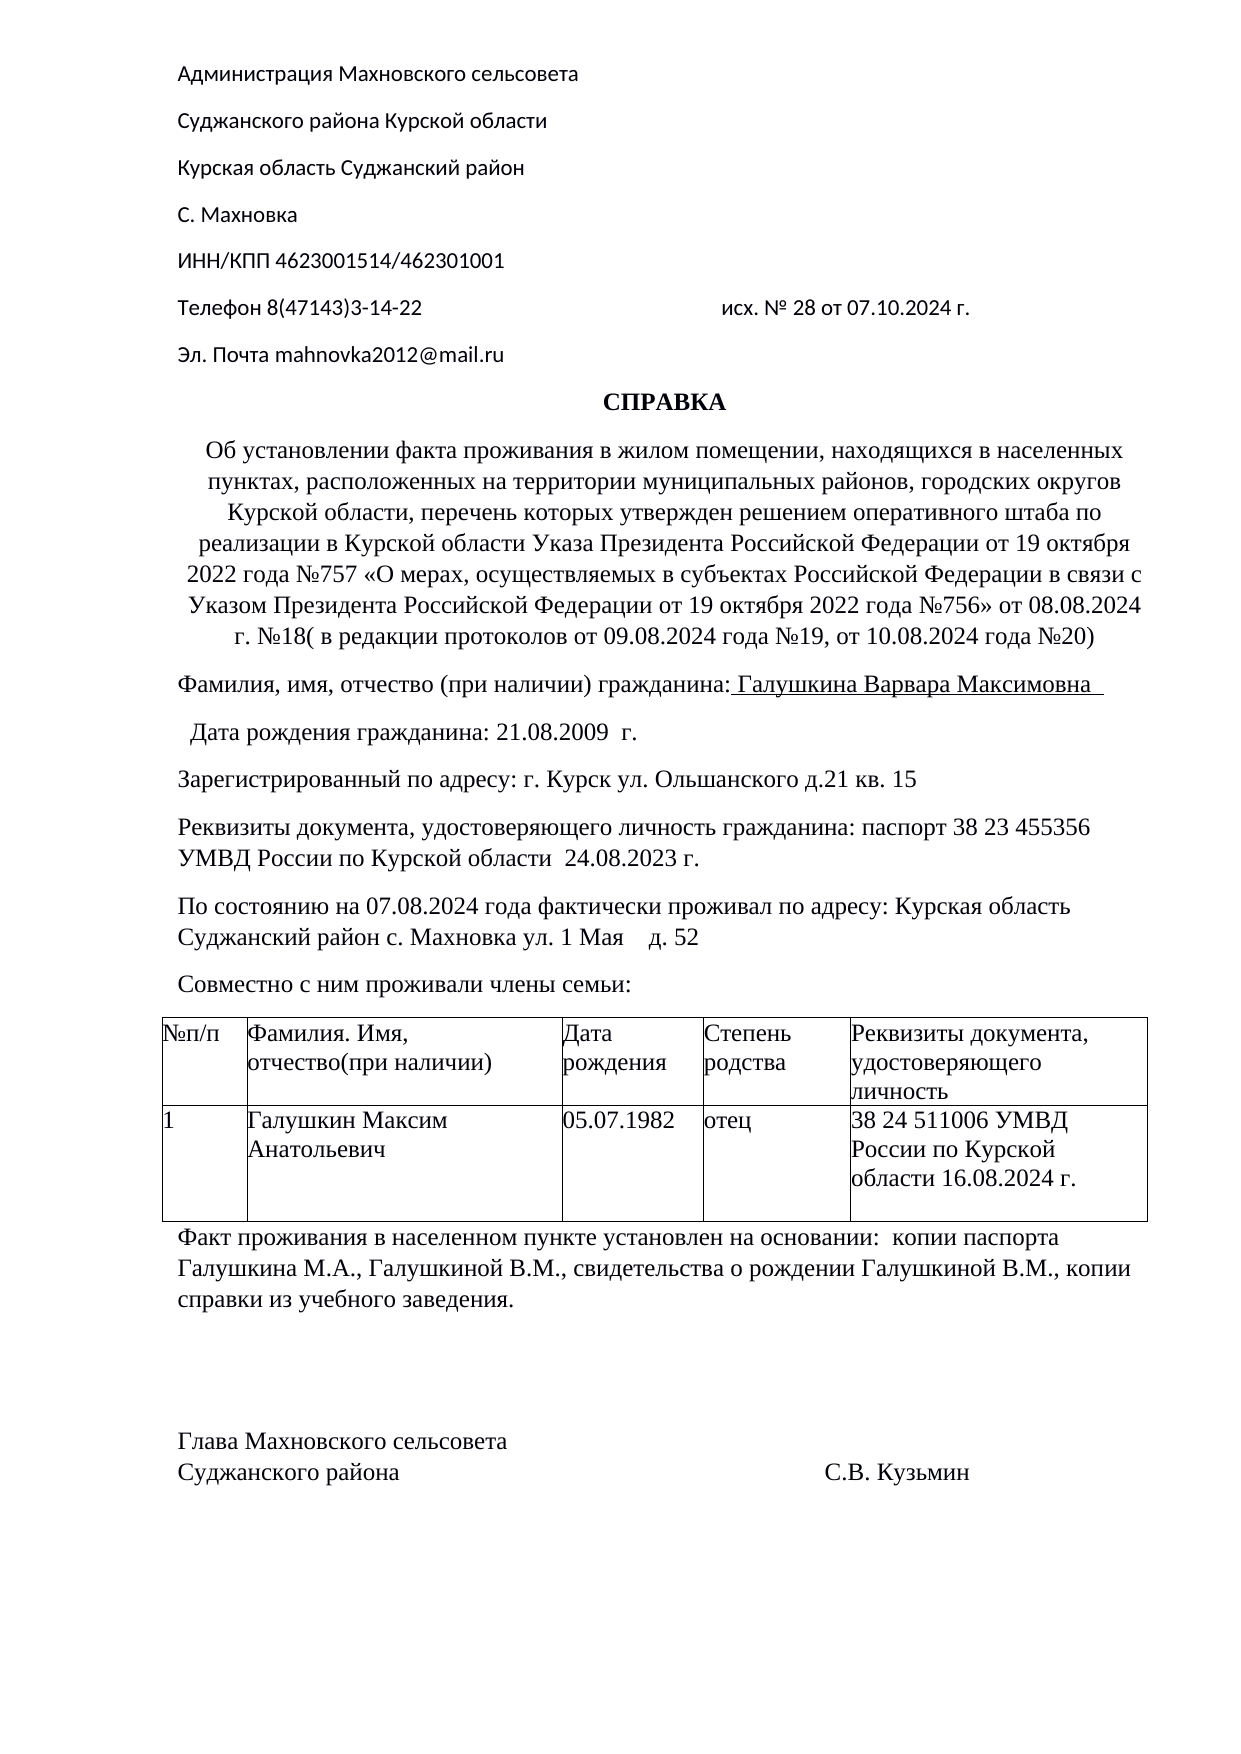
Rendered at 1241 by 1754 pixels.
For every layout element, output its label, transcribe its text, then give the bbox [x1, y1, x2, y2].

text Фамилия, имя, отчество (при наличии) гражданина: Галушкина Варвара Максимовна [177, 669, 1152, 698]
table_header Реквизиты документа, удостоверяющего личность [851, 1018, 1147, 1104]
text Администрация Махновского сельсовета [177, 59, 1152, 87]
table_cell отец [704, 1106, 850, 1221]
text ИНН/КПП 4623001514/462301001 [177, 247, 1152, 275]
table_cell 38 24 511006 УМВД России по Курской области 16.08.2024 г. [851, 1106, 1147, 1221]
text Факт проживания в населенном пункте установлен на основании: копии паспорта Галушкина М.А., Галушкиной В.М., свидетельства о рождении Галушкиной В.М., копии справки из учебного заведения. [177, 1222, 1152, 1312]
text Зарегистрированный по адресу: г. Курск ул. Ольшанского д.21 кв. 15 [177, 764, 1152, 793]
text Реквизиты документа, удостоверяющего личность гражданина: паспорт 38 23 455356 УМВД России по Курской области 24.08.2023 г. [177, 812, 1152, 872]
text Телефон 8(47143)3-14-22 исх. № 28 от 07.10.2024 г. [177, 293, 1152, 322]
text Глава Махновского сельсовета [177, 1426, 1152, 1455]
text Эл. Почта mahnovka2012@mail.ru [177, 340, 1152, 368]
text СПРАВКА [177, 387, 1152, 416]
text Курская область Суджанский район [177, 153, 1152, 181]
table_header Фамилия. Имя, отчество(при наличии) [248, 1018, 562, 1104]
table_cell 1 [163, 1106, 247, 1221]
table_cell 05.07.1982 [563, 1106, 703, 1221]
text Дата рождения гражданина: 21.08.2009 г. [177, 717, 1152, 745]
text Об установлении факта проживания в жилом помещении, находящихся в населенных пунктах, расположенных на территории муниципальных районов, городских округов Курской области, перечень которых утвержден решением оперативного штаба по реализации в Курской области Указа Президента Российской Федерации от 19 октября 2022 года №757 «О мерах, осуществляемых в субъектах Российской Федерации в связи с Указом Президента Российской Федерации от 19 октября 2022 года №756» от 08.08.2024 г. №18( в редакции протоколов от 09.08.2024 года №19, от 10.08.2024 года №20) [177, 435, 1152, 650]
table_cell Галушкин Максим Анатольевич [248, 1106, 562, 1221]
text С. Махновка [177, 200, 1152, 228]
table_header Дата рождения [563, 1018, 703, 1104]
text Суджанского района С.В. Кузьмин [177, 1457, 1152, 1486]
text По состоянию на 07.08.2024 года фактически проживал по адресу: Курская область Суджанский район с. Махновка ул. 1 Мая д. 52 [177, 891, 1152, 951]
text Суджанского района Курской области [177, 106, 1152, 134]
table_header Степень родства [704, 1018, 850, 1104]
text Совместно с ним проживали члены семьи: [177, 969, 1152, 998]
table_header №п/п [163, 1018, 247, 1104]
